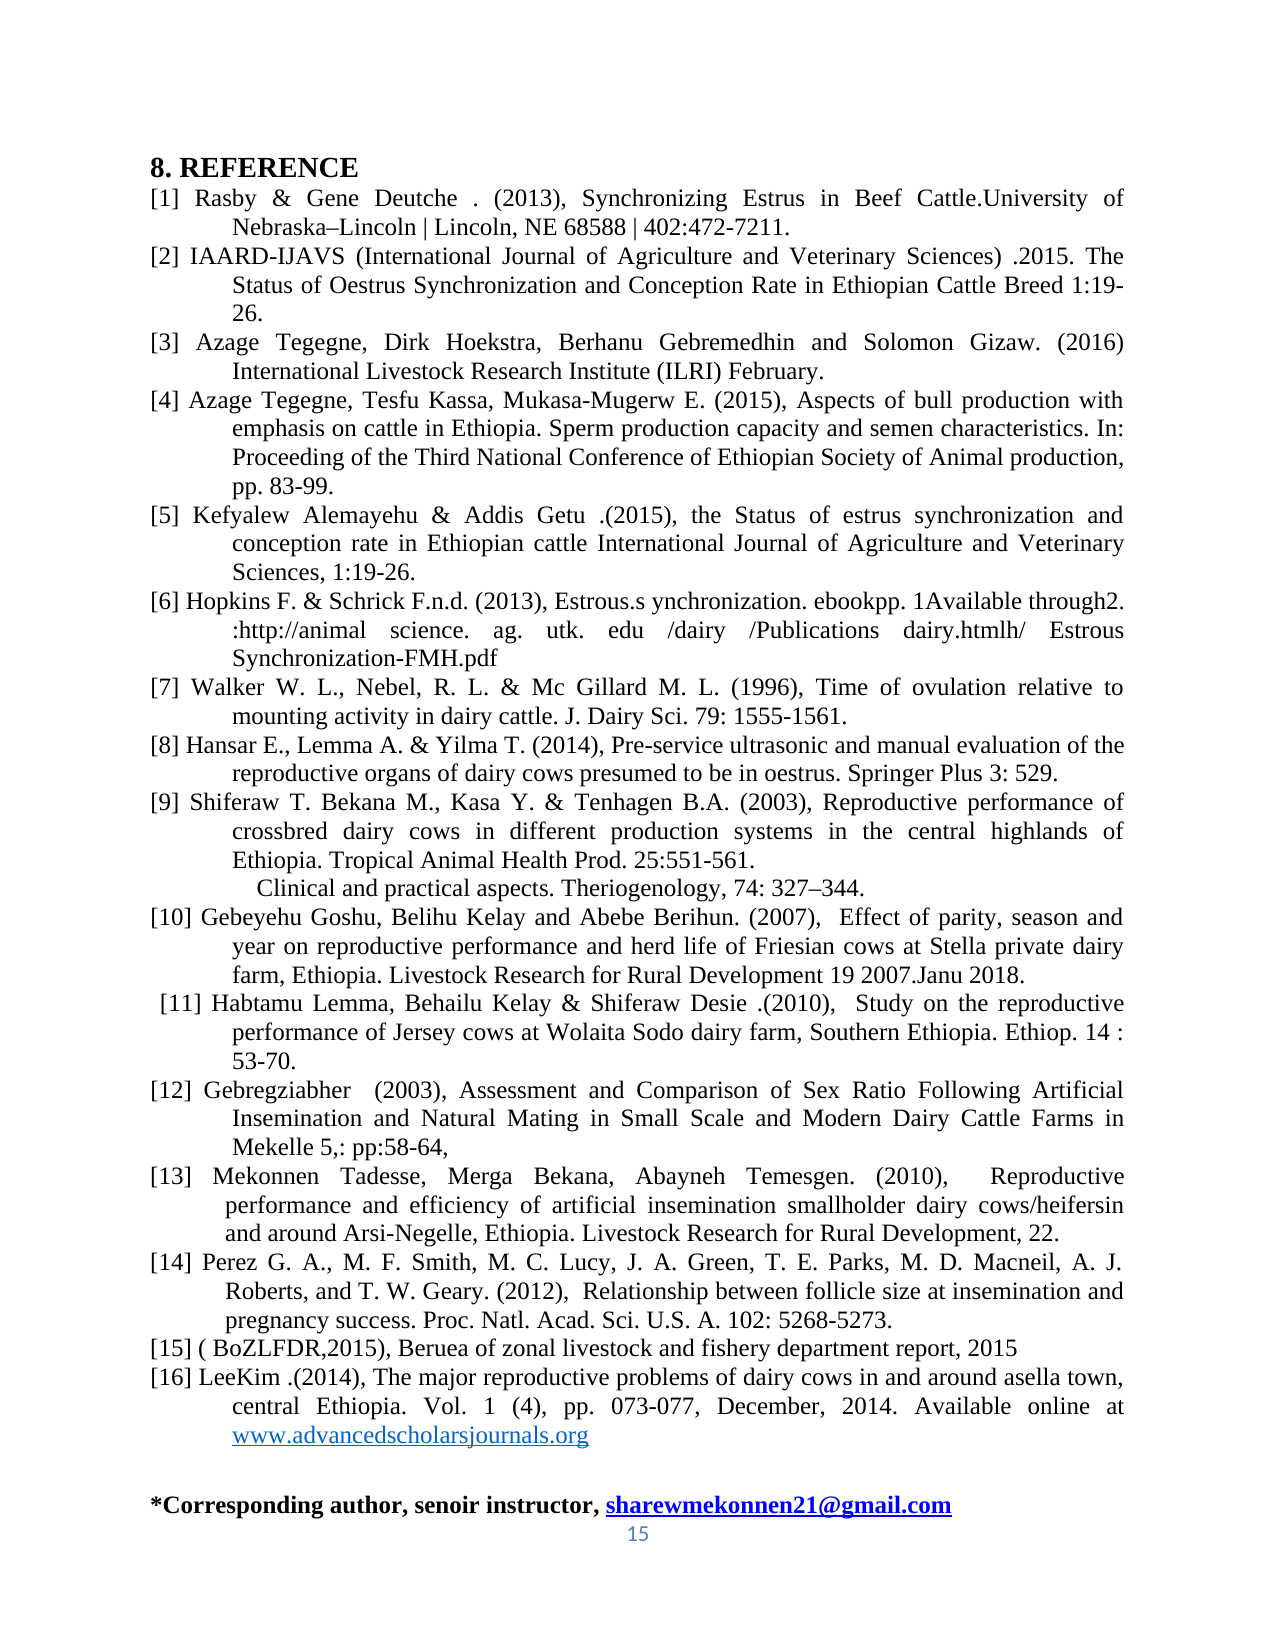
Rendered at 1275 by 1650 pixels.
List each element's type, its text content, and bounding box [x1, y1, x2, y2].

text [7] Walker W. L., Nebel, R. L. & Mc Gillard M. L. (1996), Time of ovulation relative to mounting activity in dairy cattle. J. Dairy Sci. 79: 1555-1561. [150, 672, 1125, 730]
text [10] Gebeyehu Goshu, Belihu Kelay and Abebe Berihun. (2007), Effect of parity, season and year on reproductive performance and herd life of Friesian cows at Stella private dairy farm, Ethiopia. Livestock Research for Rural Development 19 2007.Janu 2018. [150, 902, 1125, 988]
text [4] Azage Tegegne, Tesfu Kassa, Mukasa-Mugerw E. (2015), Aspects of bull production with emphasis on cattle in Ethiopia. Sperm production capacity and semen characteristics. In: Proceeding of the Third National Conference of Ethiopian Society of Animal production, pp. 83-99. [150, 385, 1125, 500]
text [5] Kefyalew Alemayehu & Addis Getu .(2015), the Status of estrus synchronization and conception rate in Ethiopian cattle International Journal of Agriculture and Veterinary Sciences, 1:19-26. [150, 500, 1125, 586]
text [16] LeeKim .(2014), The major reproductive problems of dairy cows in and around asella town, central Ethiopia. Vol. 1 (4), pp. 073-077, December, 2014. Available online at www.advancedscholarsjournals.org [150, 1362, 1125, 1448]
text [1] Rasby & Gene Deutche . (2013), Synchronizing Estrus in Beef Cattle.University of Nebraska–Lincoln | Lincoln, NE 68588 | 402:472-7211. [150, 183, 1125, 241]
text [9] Shiferaw T. Bekana M., Kasa Y. & Tenhagen B.A. (2003), Reproductive performance of crossbred dairy cows in different production systems in the central highlands of Ethiopia. Tropical Animal Health Prod. 25:551-561. [150, 787, 1125, 873]
text [12] Gebregziabher (2003), Assessment and Comparison of Sex Ratio Following Artificial Insemination and Natural Mating in Small Scale and Modern Dairy Cattle Farms in Mekelle 5,: pp:58-64, [150, 1075, 1125, 1161]
text [8] Hansar E., Lemma A. & Yilma T. (2014), Pre-service ultrasonic and manual evaluation of the reproductive organs of dairy cows presumed to be in oestrus. Springer Plus 3: 529. [150, 730, 1125, 787]
text [15] ( BoZLFDR,2015), Beruea of zonal livestock and fishery department report, 2015 [150, 1333, 1125, 1362]
text [14] Perez G. A., M. F. Smith, M. C. Lucy, J. A. Green, T. E. Parks, M. D. Macneil, A. J. Roberts, and T. W. Geary. (2012), Relationship between follicle size at insemination and pregnancy success. Proc. Natl. Acad. Sci. U.S. A. 102: 5268-5273. [150, 1247, 1125, 1333]
text [3] Azage Tegegne, Dirk Hoekstra, Berhanu Gebremedhin and Solomon Gizaw. (2016) International Livestock Research Institute (ILRI) February. [150, 327, 1125, 385]
text Clinical and practical aspects. Theriogenology, 74: 327–344. [150, 873, 1125, 902]
text [11] Habtamu Lemma, Behailu Kelay & Shiferaw Desie .(2010), Study on the reproductive performance of Jersey cows at Wolaita Sodo dairy farm, Southern Ethiopia. Ethiop. 14 : 53-70. [150, 988, 1125, 1075]
subtitle 8. REFERENCE [150, 150, 1125, 183]
text [2] IAARD-IJAVS (International Journal of Agriculture and Veterinary Sciences) .2015. The Status of Oestrus Synchronization and Conception Rate in Ethiopian Cattle Breed 1:19-26. [150, 241, 1125, 327]
text [13] Mekonnen Tadesse, Merga Bekana, Abayneh Temesgen. (2010), Reproductive performance and efficiency of artificial insemination smallholder dairy cows/heifersin and around Arsi-Negelle, Ethiopia. Livestock Research for Rural Development, 22. [150, 1161, 1125, 1247]
text [6] Hopkins F. & Schrick F.n.d. (2013), Estrous.s ynchronization. ebookpp. 1Available through2. :http://animal science. ag. utk. edu /dairy /Publications dairy.htmlh/ Estrous Synchronization-FMH.pdf [150, 586, 1125, 672]
